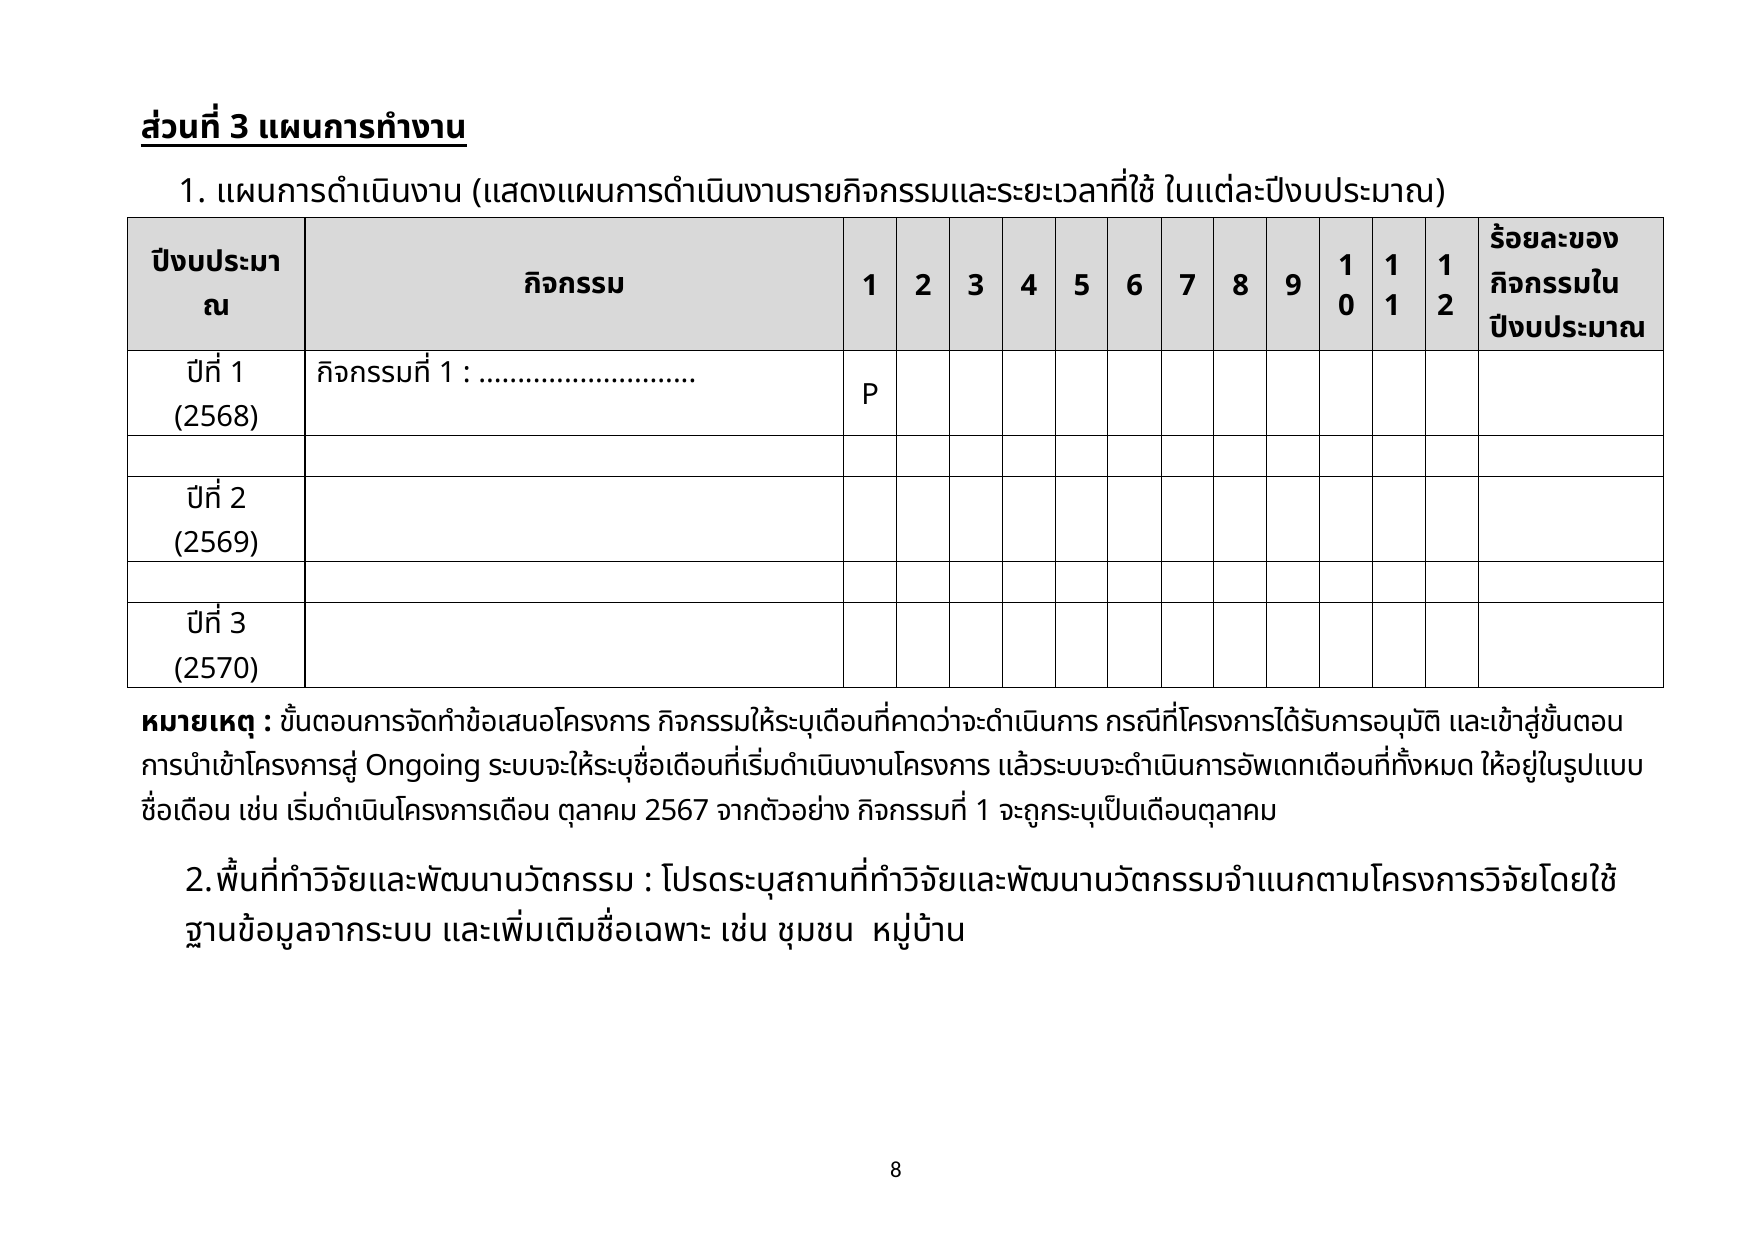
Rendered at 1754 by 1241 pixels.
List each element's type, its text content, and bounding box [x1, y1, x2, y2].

table_cell [1056, 477, 1107, 561]
text ส่วนที่ 3 แผนการทำงาน [141, 103, 1651, 154]
table_cell [128, 562, 304, 602]
table_cell [1056, 436, 1107, 476]
table_cell [1003, 477, 1055, 561]
table_header 3 [950, 218, 1002, 350]
table_cell [1162, 477, 1213, 561]
table_header 4 [1003, 218, 1055, 350]
table_cell [1056, 351, 1107, 435]
table_cell [1056, 562, 1107, 602]
table_cell [1267, 477, 1319, 561]
table_cell [306, 436, 843, 476]
table_cell [1162, 603, 1213, 687]
table_cell [1003, 562, 1055, 602]
table_cell [1373, 477, 1425, 561]
table_cell [844, 562, 896, 602]
table_cell [1214, 603, 1266, 687]
table_cell [1320, 603, 1372, 687]
table_cell [1320, 562, 1372, 602]
table_cell [1320, 436, 1372, 476]
table_cell [950, 351, 1002, 435]
table_cell [1003, 351, 1055, 435]
table_cell [1162, 562, 1213, 602]
table_cell [1162, 436, 1213, 476]
table_cell [897, 603, 949, 687]
table_cell [1108, 477, 1161, 561]
table_header 10 [1320, 218, 1372, 350]
table_cell [897, 436, 949, 476]
table_header 2 [897, 218, 949, 350]
table_cell [1320, 477, 1372, 561]
table_cell [1108, 436, 1161, 476]
table_cell [128, 436, 304, 476]
table_cell ปีที่ 1 (2568) [128, 351, 304, 435]
table_cell กิจกรรมที่ 1 : ............................ [306, 351, 843, 435]
table_cell [1479, 603, 1663, 687]
table_header ร้อยละของกิจกรรมในปีงบประมาณ [1479, 218, 1663, 350]
table_cell [1267, 436, 1319, 476]
table_header 7 [1162, 218, 1213, 350]
table_header 12 [1426, 218, 1478, 350]
table_cell [306, 603, 843, 687]
list แผนการดำเนินงาน (แสดงแผนการดำเนินงานรายกิจกรรมและระยะเวลาที่ใช้ ในแต่ละปีงบประมาณ) [178, 166, 1651, 217]
table_cell [1003, 436, 1055, 476]
table_cell [1108, 562, 1161, 602]
table_cell [1426, 562, 1478, 602]
table_cell [1373, 351, 1425, 435]
table_cell [1426, 477, 1478, 561]
table_cell [897, 351, 949, 435]
table_cell [1214, 477, 1266, 561]
table_cell [950, 562, 1002, 602]
table_cell [1479, 351, 1663, 435]
table_cell [1373, 562, 1425, 602]
list พื้นที่ทำวิจัยและพัฒนานวัตกรรม : โปรดระบุสถานที่ทำวิจัยและพัฒนานวัตกรรมจำแนกตามโครงการวิจัยโดยใช้ฐานข้อมูลจากระบบ และเพิ่มเติมชื่อเฉพาะ เช่น ชุมชน หมู่บ้าน [185, 856, 1651, 957]
table_cell [897, 477, 949, 561]
table_header กิจกรรม [306, 218, 843, 350]
table_cell [1320, 351, 1372, 435]
text หมายเหตุ : ขั้นตอนการจัดทำข้อเสนอโครงการ กิจกรรมให้ระบุเดือนที่คาดว่าจะดำเนินการ กรณีที่โครงการได้รับการอนุมัติ และเข้าสู่ขั้นตอนการนำเข้าโครงการสู่ Ongoing ระบบจะให้ระบุชื่อเดือนที่เริ่มดำเนินงานโครงการ แล้วระบบจะดำเนินการอัพเดทเดือนที่ทั้งหมด ให้อยู่ในรูปแบบ ชื่อเดือน เช่น เริ่มดำเนินโครงการเดือน ตุลาคม 2567 จากตัวอย่าง กิจกรรมที่ 1 จะถูกระบุเป็นเดือนตุลาคม [141, 700, 1651, 833]
table_cell P [844, 351, 896, 435]
table_cell [1108, 351, 1161, 435]
table_cell [950, 477, 1002, 561]
table_cell [1426, 351, 1478, 435]
table_cell [844, 603, 896, 687]
table_cell [1056, 603, 1107, 687]
table_header 1 [844, 218, 896, 350]
table_header 6 [1108, 218, 1161, 350]
table_cell ปีที่ 2 (2569) [128, 477, 304, 561]
table_cell [844, 477, 896, 561]
table_cell [1267, 562, 1319, 602]
table_cell [950, 603, 1002, 687]
table_cell [1479, 436, 1663, 476]
table_cell [1479, 562, 1663, 602]
table_cell [1108, 603, 1161, 687]
table_header ปีงบประมาณ [128, 218, 304, 350]
table_header 5 [1056, 218, 1107, 350]
table_cell [1214, 351, 1266, 435]
table_cell [1479, 477, 1663, 561]
table_cell [950, 436, 1002, 476]
table_header 8 [1214, 218, 1266, 350]
table_cell [1003, 603, 1055, 687]
table_cell [1267, 603, 1319, 687]
table_cell ปีที่ 3 (2570) [128, 603, 304, 687]
table_cell [897, 562, 949, 602]
table_cell [1373, 603, 1425, 687]
table_cell [1214, 436, 1266, 476]
table_cell [306, 562, 843, 602]
table_cell [1267, 351, 1319, 435]
table_cell [844, 436, 896, 476]
table_cell [1426, 603, 1478, 687]
table_cell [306, 477, 843, 561]
table_cell [1426, 436, 1478, 476]
table_header 9 [1267, 218, 1319, 350]
table_cell [1162, 351, 1213, 435]
table_cell [1214, 562, 1266, 602]
table_cell [1373, 436, 1425, 476]
table_header 11 [1373, 218, 1425, 350]
